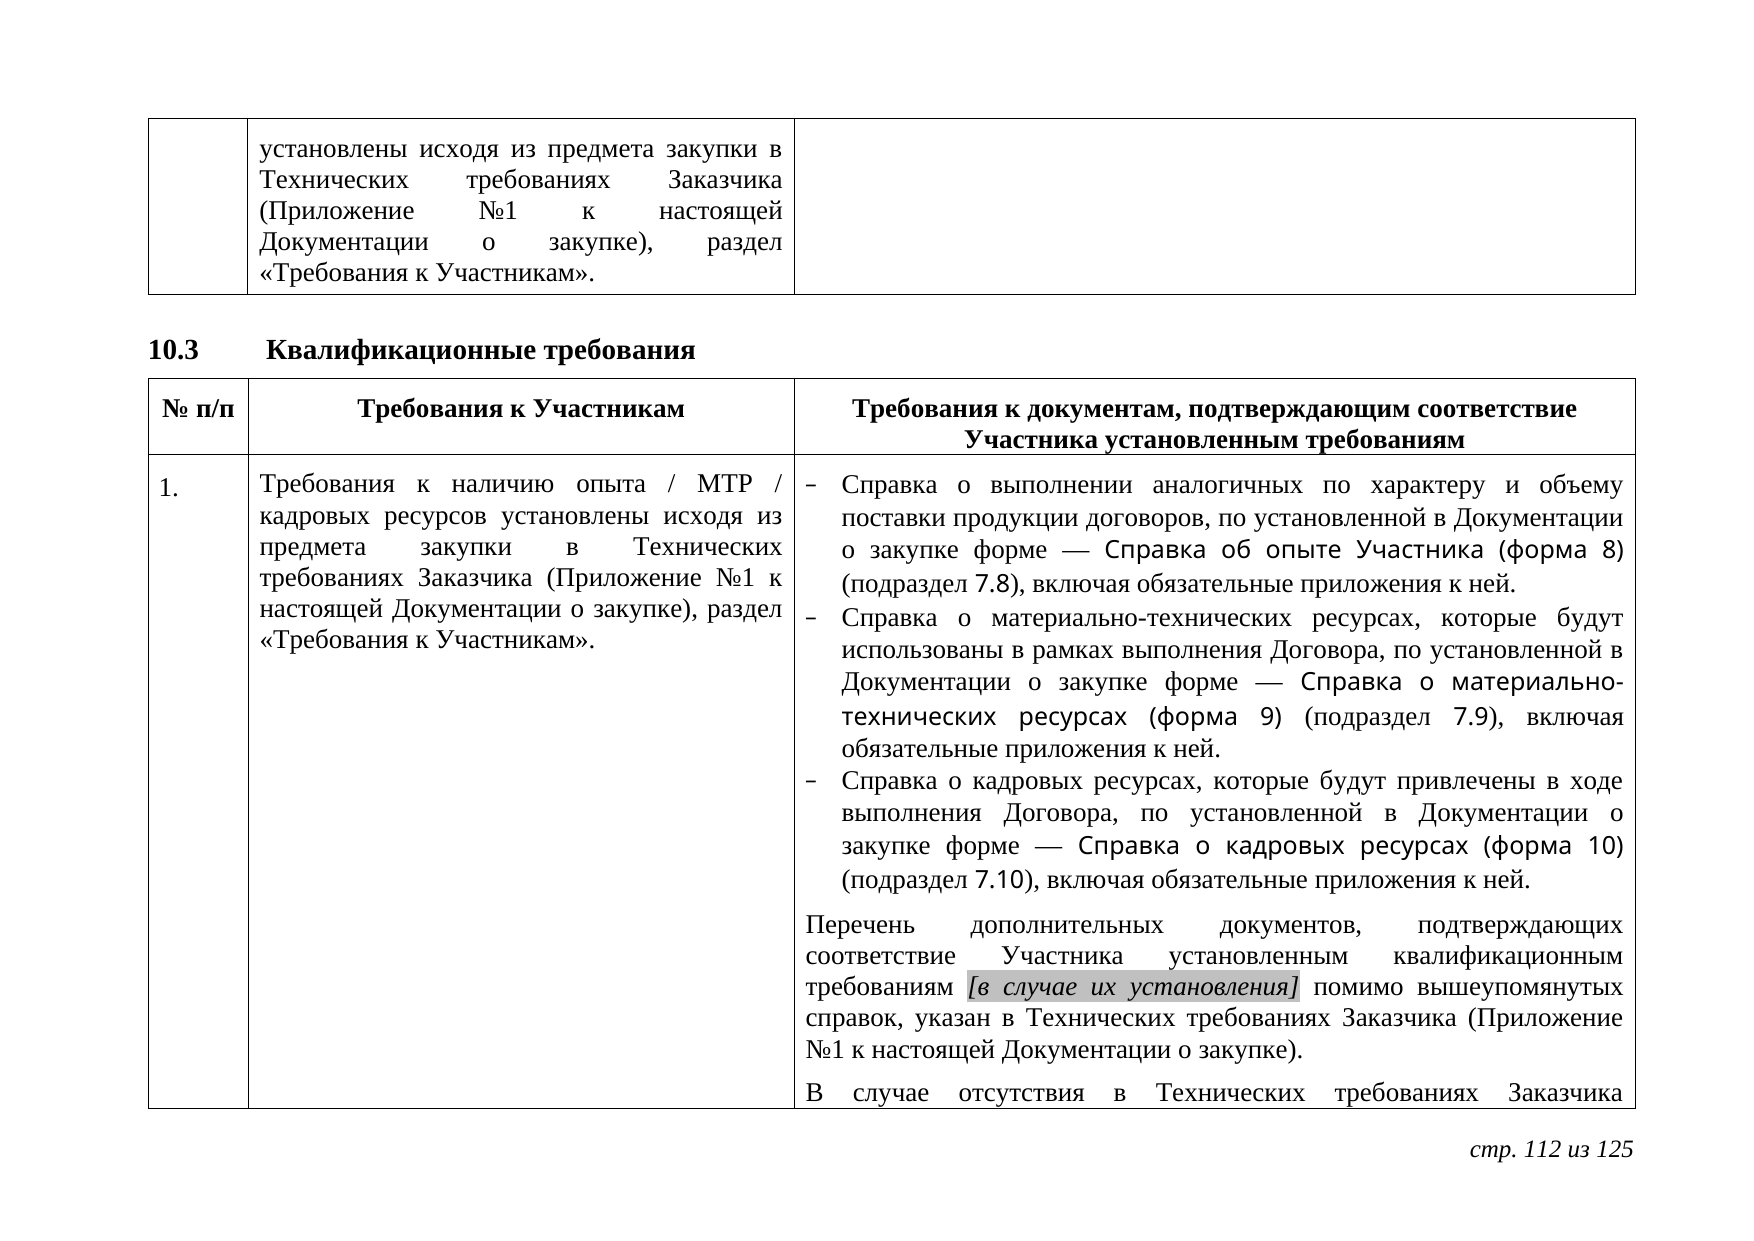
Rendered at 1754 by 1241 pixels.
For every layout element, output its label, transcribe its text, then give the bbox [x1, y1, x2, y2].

table_cell [149, 119, 247, 294]
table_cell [249, 455, 794, 1107]
subtitle Квалификационные требования [148, 332, 1636, 366]
table_header Требования к Участникам [249, 379, 794, 454]
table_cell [795, 455, 1635, 1107]
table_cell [795, 119, 1635, 294]
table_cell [248, 119, 794, 294]
table_cell [149, 455, 248, 1107]
table_header № п/п [149, 379, 248, 454]
table_header Требования к документам, подтверждающим соответствие Участника установленным требованиям [795, 379, 1635, 454]
